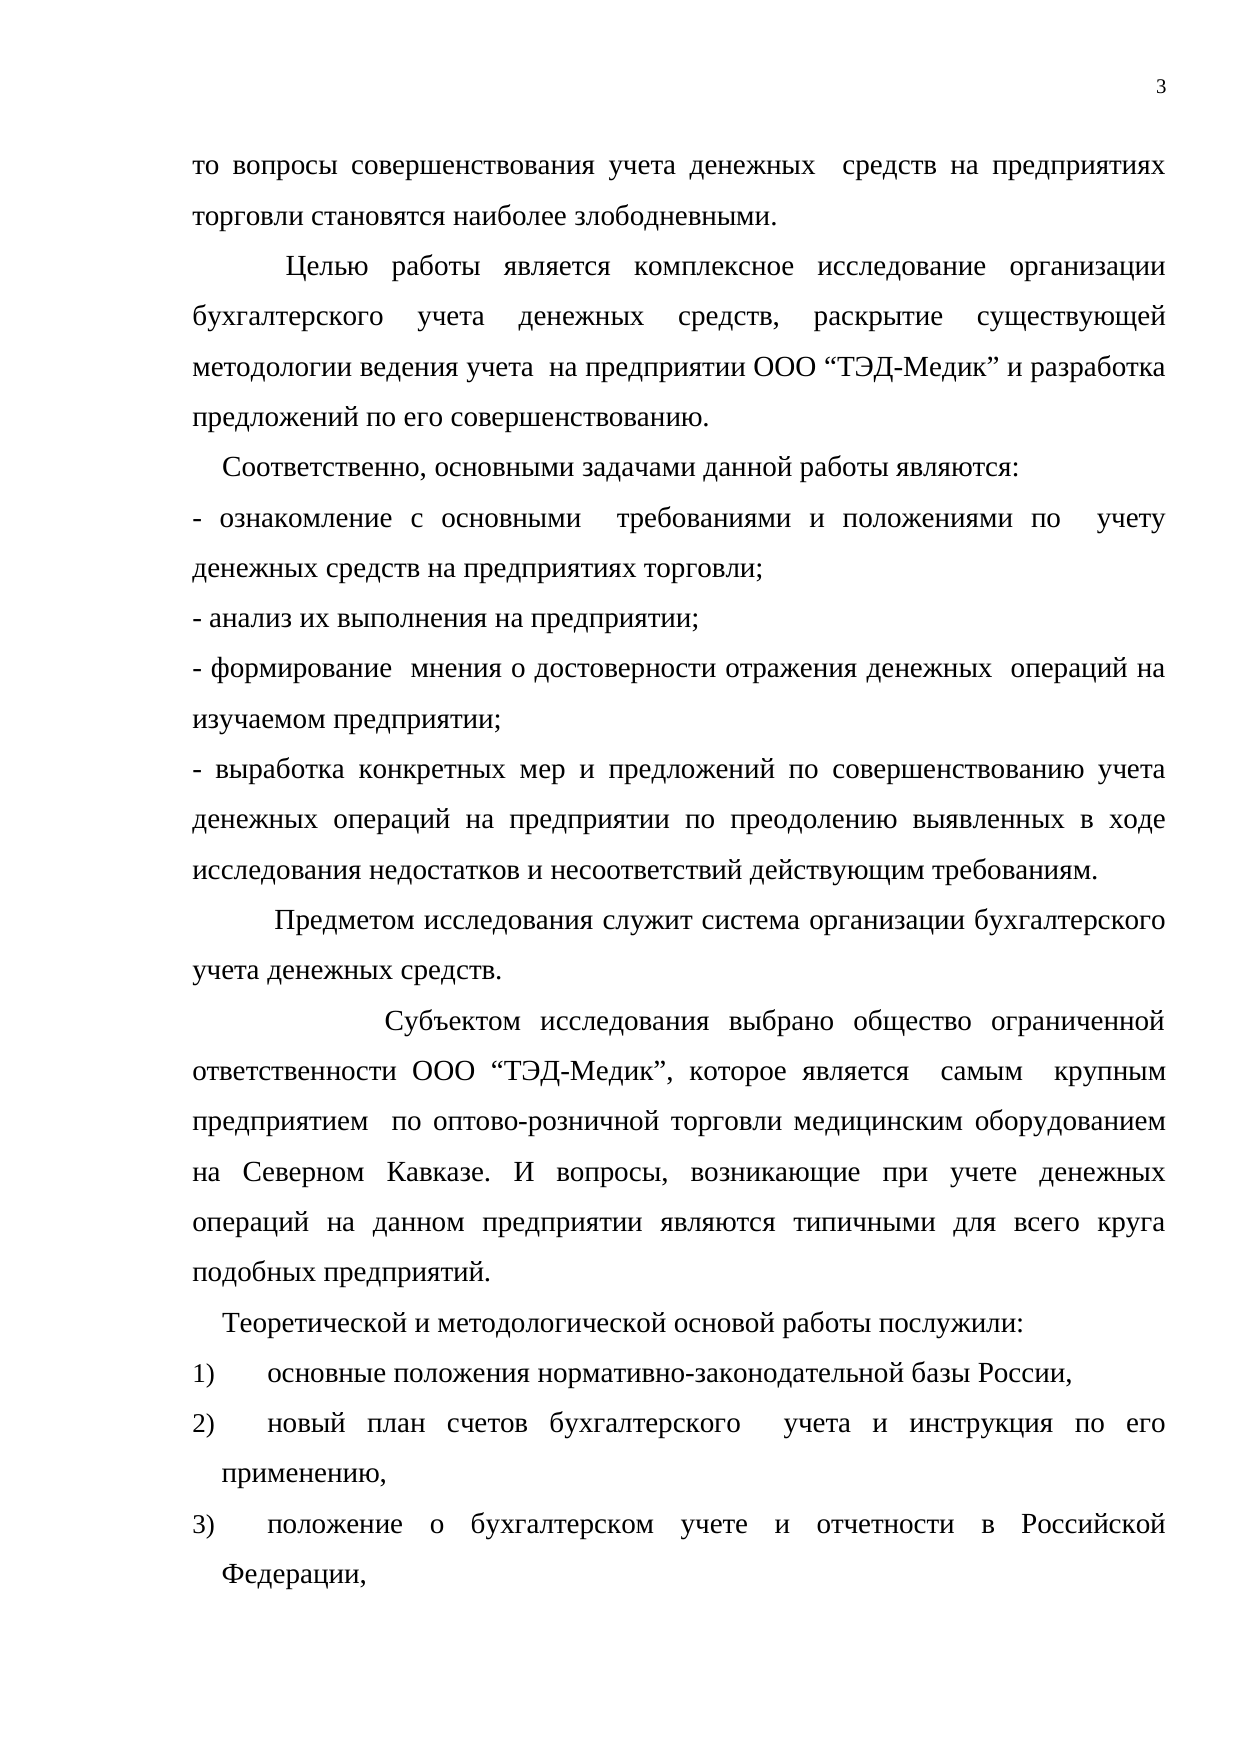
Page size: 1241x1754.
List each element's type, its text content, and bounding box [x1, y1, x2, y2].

text Субъектом исследования выбрано общество ограниченной ответственности ООО “ТЭД-Медик”, которое является самым крупным предприятием по оптово-розничной торговли медицинским оборудованием на Северном Кавказе. И вопросы, возникающие при учете денежных операций на данном предприятии являются типичными для всего круга подобных предприятий. [192, 1003, 1166, 1288]
text - анализ их выполнения на предприятии; [192, 601, 1166, 634]
text Предметом исследования служит система организации бухгалтерского учета денежных средств. [192, 902, 1166, 986]
text - формирование мнения о достоверности отражения денежных операций на изучаемом предприятии; [192, 651, 1166, 735]
text Целью работы является комплексное исследование организации бухгалтерского учета денежных средств, раскрытие существующей методологии ведения учета на предприятии ООО “ТЭД-Медик” и разработка предложений по его совершенствованию. [192, 248, 1166, 433]
list положение о бухгалтерском учете и отчетности в Российской Федерации, [192, 1506, 1166, 1590]
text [192, 148, 1166, 232]
text Соответственно, основными задачами данной работы являются: [192, 449, 1166, 483]
list новый план счетов бухгалтерского учета и инструкция по его применению, [192, 1406, 1166, 1489]
text - выработка конкретных мер и предложений по совершенствованию учета денежных операций на предприятии по преодолению выявленных в ходе исследования недостатков и несоответствий действующим требованиям. [192, 751, 1166, 886]
list основные положения нормативно-законодательной базы России, [192, 1355, 1166, 1389]
text Теоретической и методологической основой работы послужили: [192, 1305, 1166, 1338]
text - ознакомление с основными требованиями и положениями по учету денежных средств на предприятиях торговли; [192, 500, 1166, 584]
